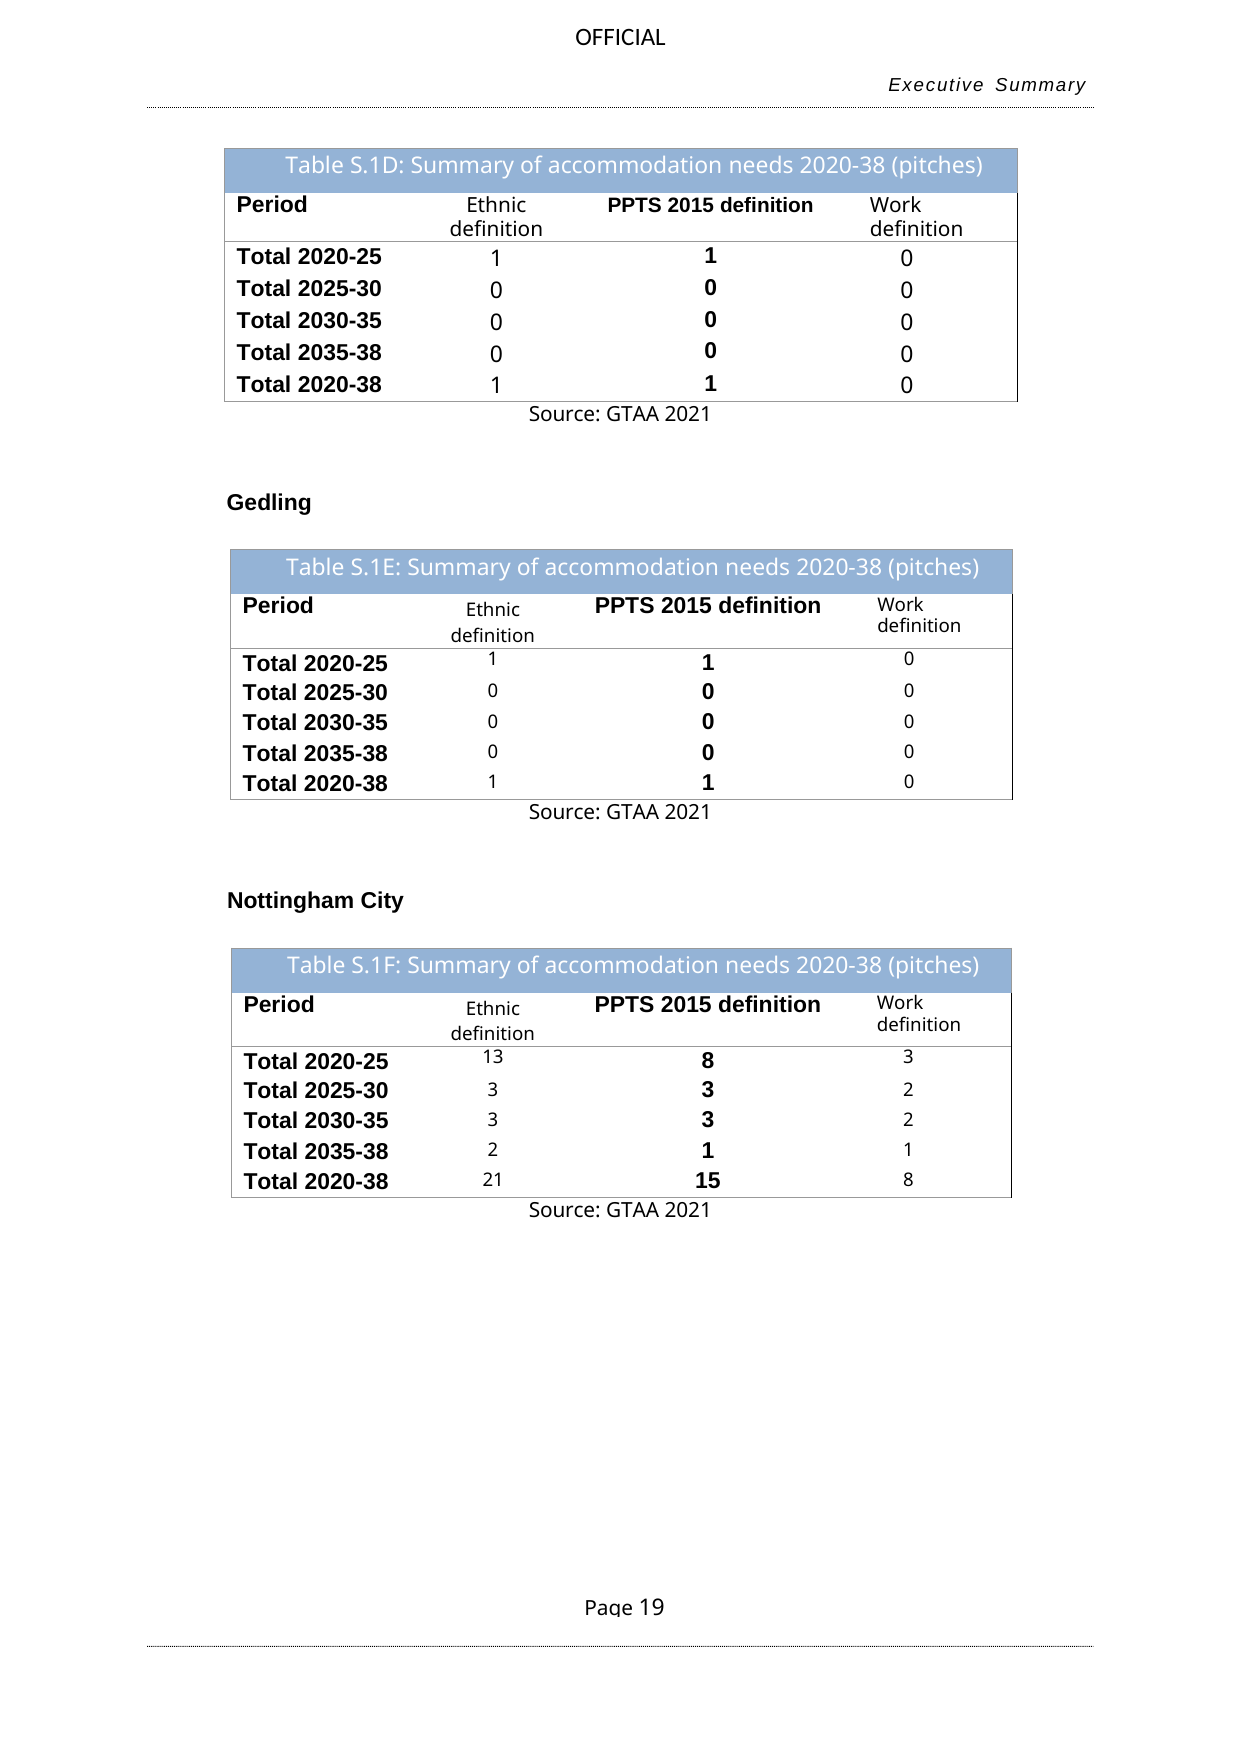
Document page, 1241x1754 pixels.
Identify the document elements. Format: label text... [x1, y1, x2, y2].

table_cell 1 [576, 768, 849, 799]
subtitle Nottingham City [227, 887, 1186, 913]
table_cell 2 [407, 1136, 576, 1166]
table_cell Total 2035-38 [231, 738, 407, 768]
table_cell Total 2030-35 [231, 708, 407, 738]
table_cell 1 [402, 242, 588, 273]
table_cell 3 [407, 1075, 576, 1106]
table_cell 0 [407, 708, 576, 738]
table_cell Work definition [841, 193, 1017, 241]
table_cell Work definition [849, 594, 1012, 648]
table_cell Total 2035-38 [225, 337, 402, 369]
table_cell PPTS 2015 definition [576, 993, 848, 1046]
table_cell PPTS 2015 definition [588, 193, 841, 241]
table_cell 1 [576, 1136, 848, 1166]
table_cell Total 2030-35 [225, 305, 402, 337]
table_cell 8 [576, 1047, 848, 1075]
table_cell Ethnic definition [407, 993, 576, 1046]
table_cell Total 2020-25 [231, 649, 407, 677]
table_header Table S.1E: Summary of accommodation needs 2020-38 (pitches) [231, 550, 1012, 594]
table_cell 0 [841, 369, 1017, 401]
table_cell PPTS 2015 definition [576, 594, 849, 648]
table_cell 1 [576, 649, 849, 677]
table_cell 15 [576, 1166, 848, 1197]
table_cell 0 [849, 768, 1012, 799]
table_cell Ethnic definition [407, 594, 576, 648]
table_cell Work definition [848, 993, 1011, 1046]
table_header Table S.1D: Summary of accommodation needs 2020-38 (pitches) [225, 149, 1017, 193]
table_cell 0 [576, 738, 849, 768]
text Source: GTAA 2021 [149, 402, 1092, 426]
table_header Table S.1F: Summary of accommodation needs 2020-38 (pitches) [232, 949, 1011, 993]
table_cell 0 [576, 708, 849, 738]
table_cell 0 [849, 649, 1012, 677]
table_cell Total 2030-35 [232, 1106, 407, 1136]
table_cell 0 [576, 677, 849, 707]
table_cell 3 [848, 1047, 1011, 1075]
table_cell 1 [588, 369, 841, 401]
table_cell Total 2025-30 [232, 1075, 407, 1106]
table_cell Total 2020-25 [232, 1047, 407, 1075]
table_cell Ethnic definition [402, 193, 588, 241]
table_cell Total 2025-30 [225, 274, 402, 305]
text Source: GTAA 2021 [149, 800, 1092, 824]
table_cell 21 [407, 1166, 576, 1197]
table_cell 1 [848, 1136, 1011, 1166]
table_cell 0 [402, 337, 588, 369]
table_cell 2 [848, 1106, 1011, 1136]
table_cell 1 [402, 369, 588, 401]
table_cell 1 [407, 768, 576, 799]
table_cell Period [225, 193, 402, 241]
table_cell 13 [407, 1047, 576, 1075]
table_cell 1 [588, 242, 841, 273]
table_cell 0 [841, 305, 1017, 337]
table_cell 8 [848, 1166, 1011, 1197]
table_cell 2 [848, 1075, 1011, 1106]
table_cell 0 [841, 242, 1017, 273]
subtitle Gedling [226, 489, 1186, 515]
table_cell Period [231, 594, 407, 648]
table_cell 0 [849, 738, 1012, 768]
table_cell 0 [841, 337, 1017, 369]
table_cell Period [232, 993, 407, 1046]
table_cell Total 2020-25 [225, 242, 402, 273]
table_cell 0 [407, 738, 576, 768]
table_cell Total 2020-38 [231, 768, 407, 799]
table_cell 0 [849, 677, 1012, 707]
table_cell Total 2035-38 [232, 1136, 407, 1166]
table_cell 0 [402, 305, 588, 337]
table_cell Total 2020-38 [225, 369, 402, 401]
text Source: GTAA 2021 [149, 1198, 1092, 1222]
table_cell 0 [849, 708, 1012, 738]
table_cell 0 [841, 274, 1017, 305]
table_cell 0 [402, 274, 588, 305]
table_cell 0 [588, 305, 841, 337]
table_cell 3 [576, 1106, 848, 1136]
table_cell 0 [588, 274, 841, 305]
table_cell 3 [407, 1106, 576, 1136]
table_cell Total 2025-30 [231, 677, 407, 707]
table_cell 1 [407, 649, 576, 677]
table_cell 0 [407, 677, 576, 707]
table_cell Total 2020-38 [232, 1166, 407, 1197]
table_cell 0 [588, 337, 841, 369]
table_cell 3 [576, 1075, 848, 1106]
